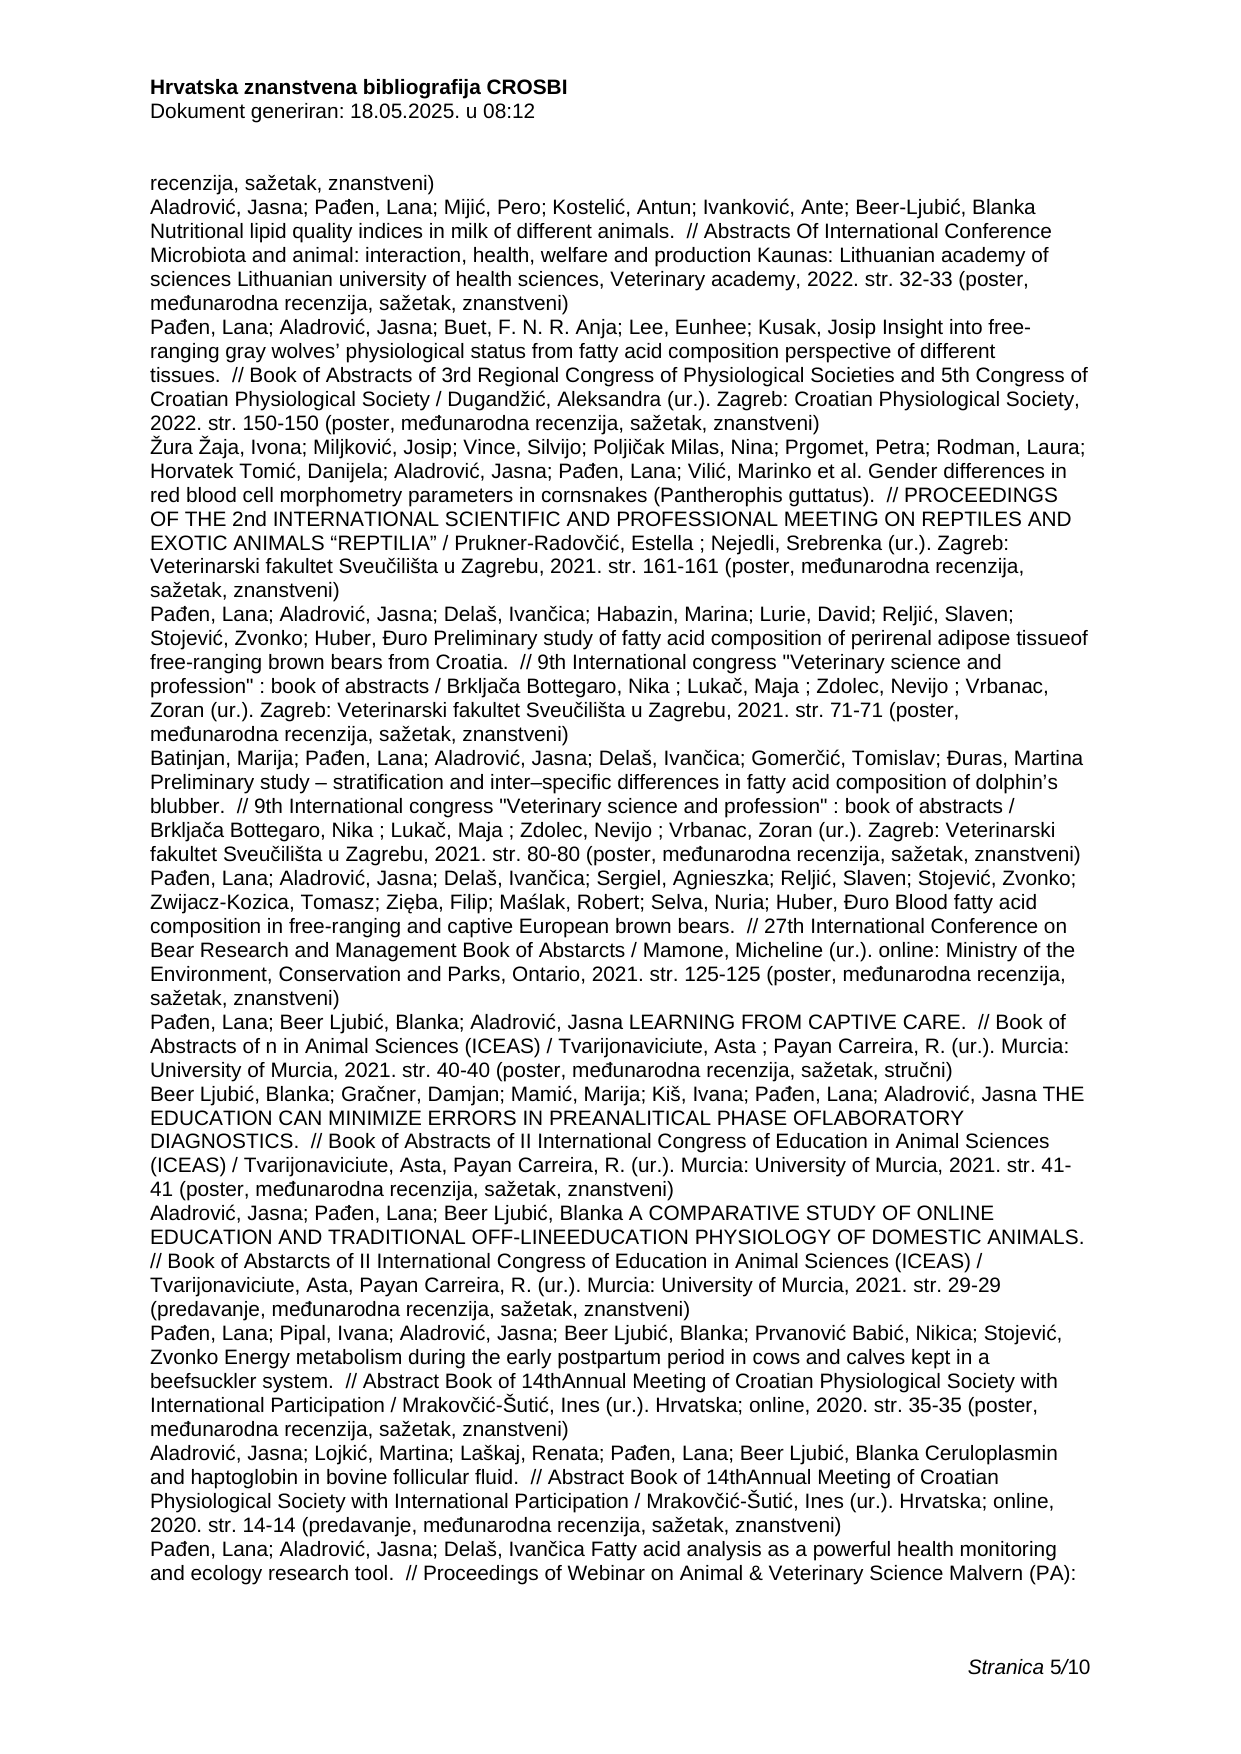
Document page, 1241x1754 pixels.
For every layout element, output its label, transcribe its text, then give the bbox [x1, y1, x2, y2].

text Aladrović, Jasna; Pađen, Lana; Mijić, Pero; Kostelić, Antun; Ivanković, Ante; Beer-Ljubić, Blanka [150, 195, 1090, 315]
text Žura Žaja, Ivona; Miljković, Josip; Vince, Silvijo; Poljičak Milas, Nina; Prgomet, Petra; Rodman, Laura; Horvatek Tomić, Danijela; Aladrović, Jasna; Pađen, Lana; Vilić, Marinko et al. [150, 434, 1090, 602]
text Aladrović, Jasna; Lojkić, Martina; Laškaj, Renata; Pađen, Lana; Beer Ljubić, Blanka [150, 1441, 1090, 1537]
text Batinjan, Marija; Pađen, Lana; Aladrović, Jasna; Delaš, Ivančica; Gomerčić, Tomislav; Đuras, Martina [150, 746, 1090, 866]
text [150, 171, 1090, 195]
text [150, 1537, 1090, 1584]
text Pađen, Lana; Aladrović, Jasna; Delaš, Ivančica; Habazin, Marina; Lurie, David; Reljić, Slaven; Stojević, Zvonko; Huber, Đuro [150, 602, 1090, 746]
text Pađen, Lana; Pipal, Ivana; Aladrović, Jasna; Beer Ljubić, Blanka; Prvanović Babić, Nikica; Stojević, Zvonko [150, 1321, 1090, 1441]
text Aladrović, Jasna; Pađen, Lana; Beer Ljubić, Blanka [150, 1201, 1090, 1321]
text Pađen, Lana; Aladrović, Jasna; Delaš, Ivančica; Sergiel, Agnieszka; Reljić, Slaven; Stojević, Zvonko; Zwijacz-Kozica, Tomasz; Zięba, Filip; Maślak, Robert; Selva, Nuria; Huber, Đuro [150, 866, 1090, 1009]
text Pađen, Lana; Aladrović, Jasna; Buet, F. N. R. Anja; Lee, Eunhee; Kusak, Josip [150, 315, 1090, 434]
text Beer Ljubić, Blanka; Gračner, Damjan; Mamić, Marija; Kiš, Ivana; Pađen, Lana; Aladrović, Jasna [150, 1081, 1090, 1201]
text Pađen, Lana; Beer Ljubić, Blanka; Aladrović, Jasna [150, 1009, 1090, 1081]
